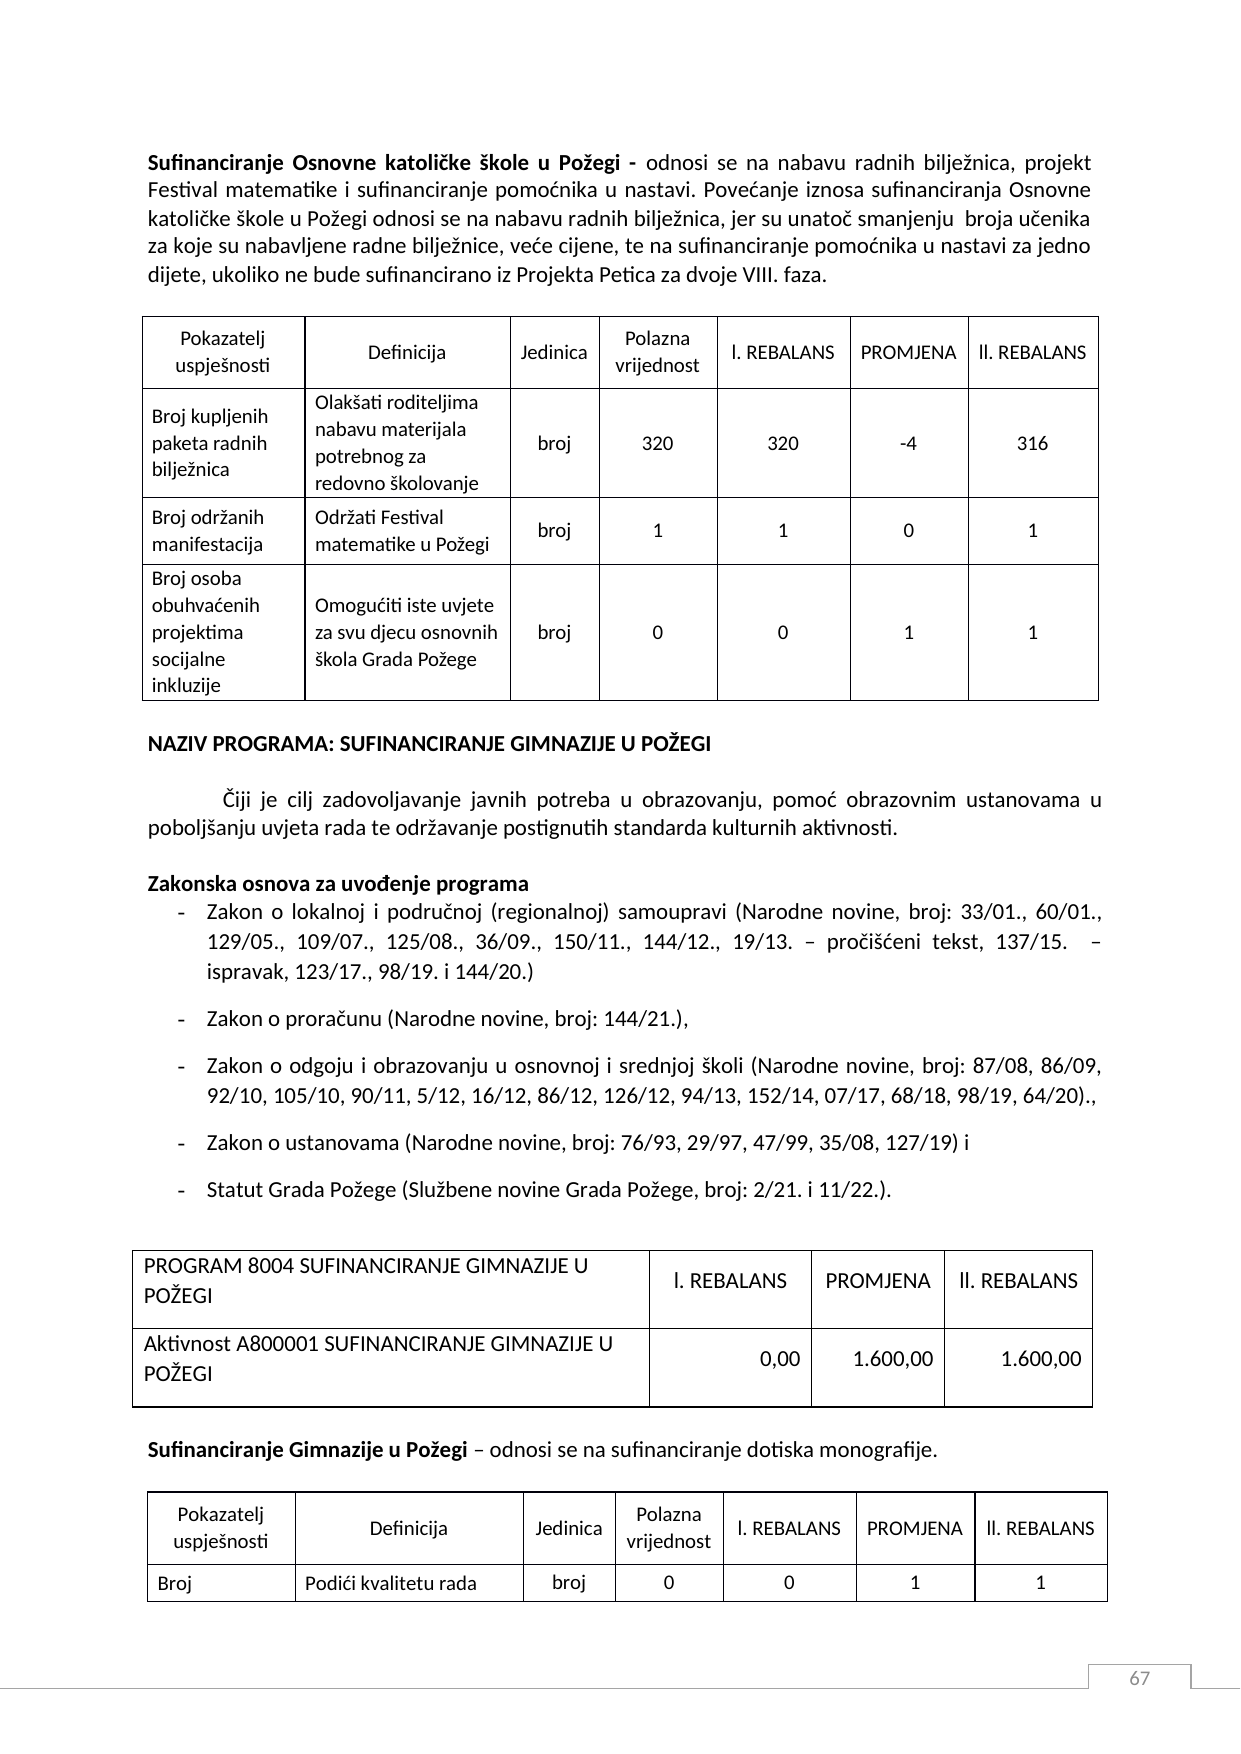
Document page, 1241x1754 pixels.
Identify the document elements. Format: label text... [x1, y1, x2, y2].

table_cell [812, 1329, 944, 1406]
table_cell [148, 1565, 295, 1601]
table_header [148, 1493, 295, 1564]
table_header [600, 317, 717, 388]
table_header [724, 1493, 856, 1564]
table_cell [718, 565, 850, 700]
list Zakon o ustanovama (Narodne novine, broj: 76/93, 29/97, 47/99, 35/08, 127/19) i [177, 1128, 1104, 1156]
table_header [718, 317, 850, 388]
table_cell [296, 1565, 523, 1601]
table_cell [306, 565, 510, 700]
list Zakon o lokalnoj i područnoj (regionalnoj) samoupravi (Narodne novine, broj: 33/01., 60/01., 129/05., 109/07., 125/08., 36/09., 150/11., 144/12., 19/13. – pročišćeni tekst, 137/15. – ispravak, 123/17., 98/19. i 144/20.) [177, 897, 1104, 985]
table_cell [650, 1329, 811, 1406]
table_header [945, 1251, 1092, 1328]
text Čiji je cilj zadovoljavanje javnih potreba u obrazovanju, pomoć obrazovnim ustanovama u poboljšanju uvjeta rada te održavanje postignutih standarda kulturnih aktivnosti. [148, 785, 1104, 841]
text Sufinanciranje Osnovne katoličke škole u Požegi - odnosi se na nabavu radnih bilježnica, projekt Festival matematike i sufinanciranje pomoćnika u nastavi. Povećanje iznosa sufinanciranja Osnovne katoličke škole u Požegi odnosi se na nabavu radnih bilježnica, jer su unatoč smanjenju broja učenika za koje su nabavljene radne bilježnice, veće cijene, te na sufinanciranje pomoćnika u nastavi za jedno dijete, ukoliko ne bude sufinancirano iz Projekta Petica za dvoje VIII. faza. [148, 148, 1093, 288]
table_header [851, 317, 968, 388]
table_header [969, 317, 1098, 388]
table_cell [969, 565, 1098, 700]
text NAZIV PROGRAMA: SUFINANCIRANJE GIMNAZIJE U POŽEGI [148, 729, 1104, 757]
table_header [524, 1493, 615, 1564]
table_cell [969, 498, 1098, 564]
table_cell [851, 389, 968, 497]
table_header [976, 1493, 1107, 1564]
list Zakon o proračunu (Narodne novine, broj: 144/21.), [177, 1004, 1104, 1032]
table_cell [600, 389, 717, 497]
list Zakon o odgoju i obrazovanju u osnovnoj i srednjoj školi (Narodne novine, broj: 87/08, 86/09, 92/10, 105/10, 90/11, 5/12, 16/12, 86/12, 126/12, 94/13, 152/14, 07/17, 68/18, 98/19, 64/20)., [177, 1051, 1104, 1109]
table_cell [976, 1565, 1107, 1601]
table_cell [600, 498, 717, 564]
text Zakonska osnova za uvođenje programa [148, 869, 1104, 897]
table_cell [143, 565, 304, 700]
list Statut Grada Požege (Službene novine Grada Požege, broj: 2/21. i 11/22.). [177, 1175, 1104, 1203]
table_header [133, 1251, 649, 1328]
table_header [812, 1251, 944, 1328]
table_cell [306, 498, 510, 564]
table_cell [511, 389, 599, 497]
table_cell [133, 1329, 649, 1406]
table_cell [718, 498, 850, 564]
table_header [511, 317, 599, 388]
text Sufinanciranje Gimnazije u Požegi – odnosi se na sufinanciranje dotiska monografije. [148, 1435, 1093, 1463]
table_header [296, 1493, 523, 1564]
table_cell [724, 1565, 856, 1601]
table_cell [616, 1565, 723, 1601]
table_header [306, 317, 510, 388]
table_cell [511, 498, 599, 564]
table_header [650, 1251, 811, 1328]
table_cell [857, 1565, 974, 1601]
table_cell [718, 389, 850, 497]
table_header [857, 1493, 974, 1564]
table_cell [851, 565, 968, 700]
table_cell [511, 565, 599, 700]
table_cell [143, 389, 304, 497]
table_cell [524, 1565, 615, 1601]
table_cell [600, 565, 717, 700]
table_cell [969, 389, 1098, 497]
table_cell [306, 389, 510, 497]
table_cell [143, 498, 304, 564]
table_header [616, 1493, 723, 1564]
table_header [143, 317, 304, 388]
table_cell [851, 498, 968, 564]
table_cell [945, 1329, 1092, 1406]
